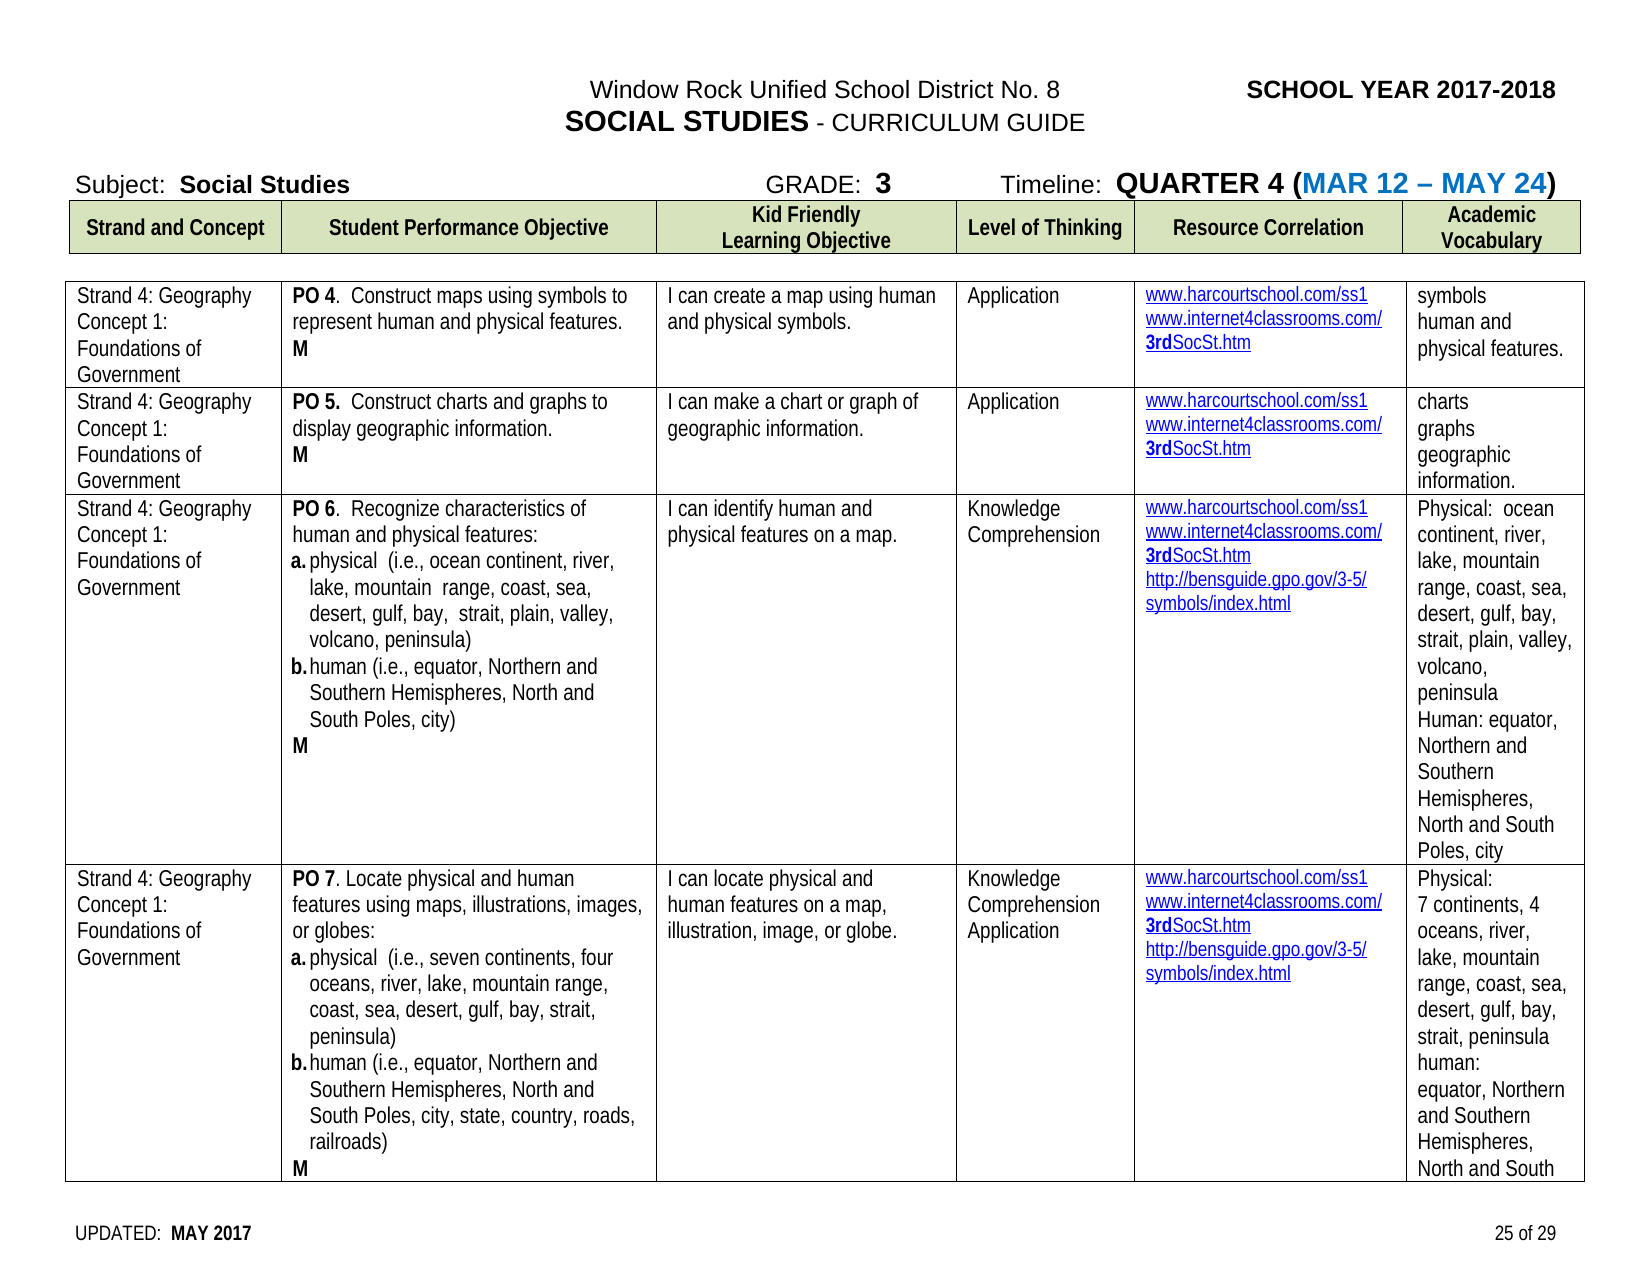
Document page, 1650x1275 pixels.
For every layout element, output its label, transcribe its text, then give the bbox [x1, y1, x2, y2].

table_cell PO 5. Construct charts and graphs to display geographic information. M [282, 388, 656, 494]
table_cell Knowledge Comprehension [957, 495, 1134, 864]
table_cell www.harcourtschool.com/ss1 www.internet4classrooms.com/3rdSocSt.htm [1135, 282, 1406, 387]
table_cell PO 4. Construct maps using symbols to represent human and physical features. M [282, 282, 656, 387]
table_cell Strand 4: Geography Concept 1: Foundations of Government [66, 388, 281, 494]
table_cell Strand 4: Geography Concept 1: Foundations of Government [66, 495, 281, 864]
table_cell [66, 865, 281, 1181]
table_cell I can make a chart or graph of geographic information. [657, 388, 956, 494]
table_cell I can identify human and physical features on a map. [657, 495, 956, 864]
table_cell charts graphs geographic information. [1407, 388, 1584, 494]
table_cell Application [957, 388, 1134, 494]
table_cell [957, 865, 1134, 1181]
table_cell I can create a map using human and physical symbols. [657, 282, 956, 387]
table_cell Application [957, 282, 1134, 387]
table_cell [66, 282, 281, 387]
table_cell PO 6. Recognize characteristics of human and physical features: physical (i.e., ocean continent, river, lake, mountain range, coast, sea, desert, gulf, bay, strait, plain, valley, volcano, peninsula) human (i.e., equator, Northern and Southern Hemispheres, North and South Poles, city) M [282, 495, 656, 864]
table_cell www.harcourtschool.com/ss1 www.internet4classrooms.com/3rdSocSt.htm http://bensguide.gpo.gov/3-5/symbols/index.html [1135, 495, 1406, 864]
table_cell www.harcourtschool.com/ss1 www.internet4classrooms.com/3rdSocSt.htm [1135, 388, 1406, 494]
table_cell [1135, 865, 1406, 1181]
table_cell symbols human and physical features. [1407, 282, 1584, 387]
table_cell Physical: ocean continent, river, lake, mountain range, coast, sea, desert, gulf, bay, strait, plain, valley, volcano, peninsula Human: equator, Northern and Southern Hemispheres, North and South Poles, city [1407, 495, 1584, 864]
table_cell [282, 865, 656, 1181]
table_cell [657, 865, 956, 1181]
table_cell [1407, 865, 1584, 1181]
